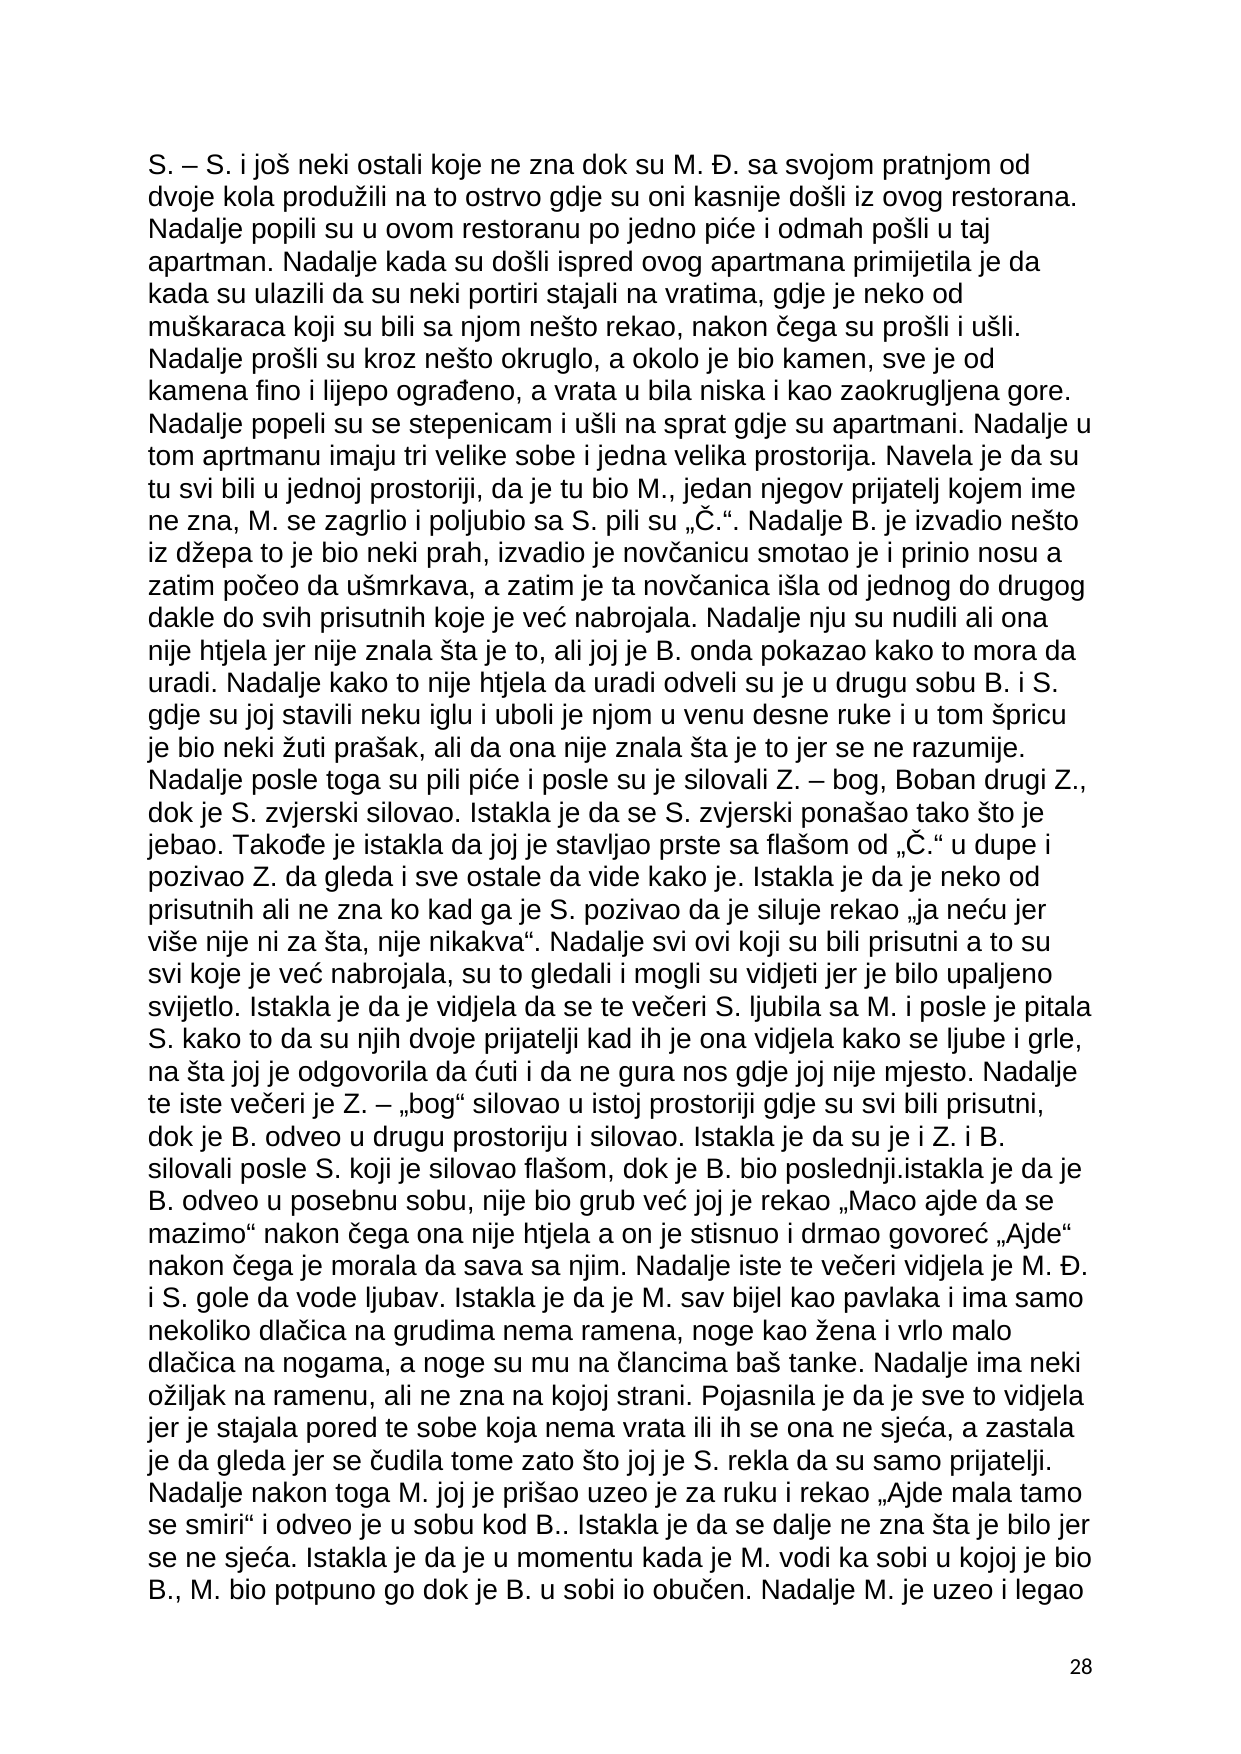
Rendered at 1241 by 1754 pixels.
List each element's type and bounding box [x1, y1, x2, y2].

text [148, 148, 1093, 1605]
